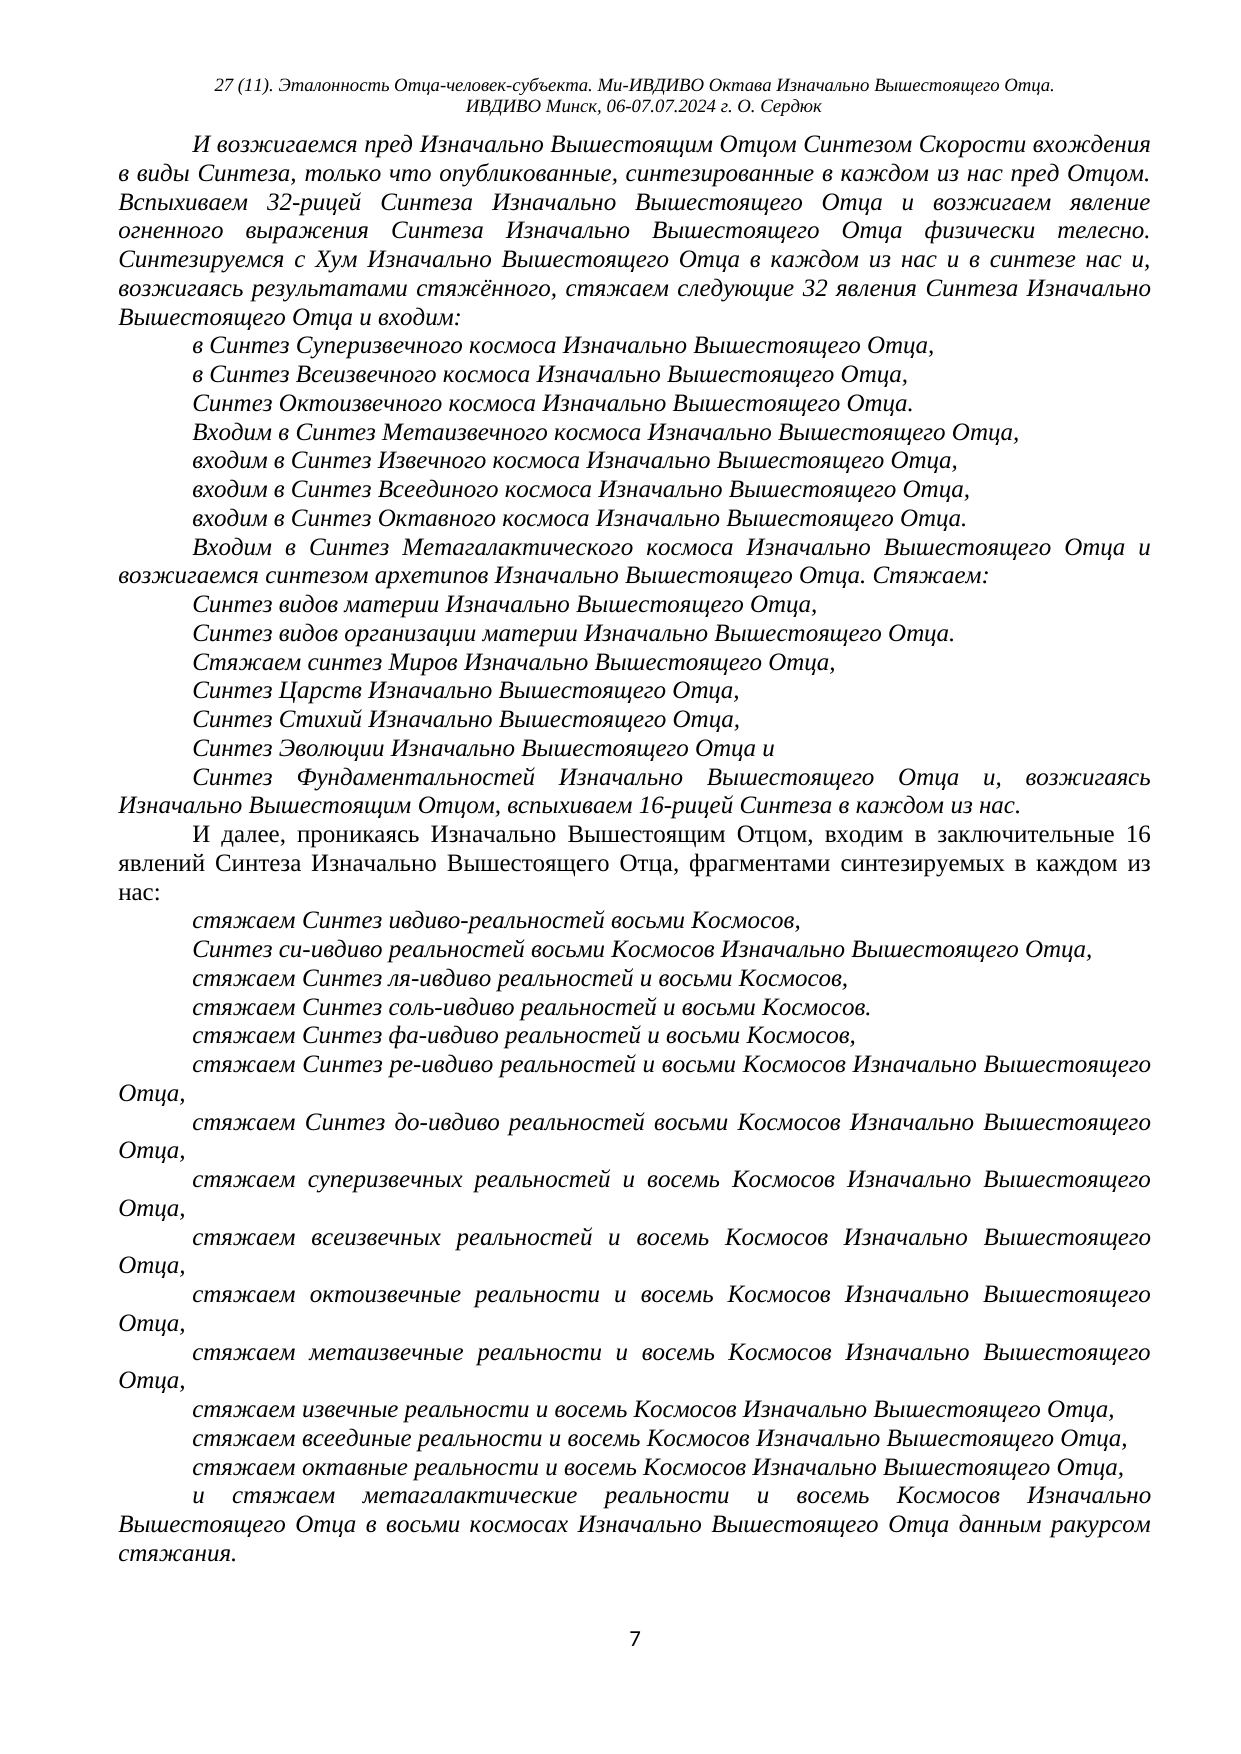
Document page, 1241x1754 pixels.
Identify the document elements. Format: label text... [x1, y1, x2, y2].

text стяжаем октавные реальности и восемь Космосов Изначально Вышестоящего Отца, [118, 1452, 1152, 1481]
text Входим в Синтез Метагалактического космоса Изначально Вышестоящего Отца и возжигаемся синтезом архетипов Изначально Вышестоящего Отца. Стяжаем: [118, 532, 1152, 589]
text в Синтез Всеизвечного космоса Изначально Вышестоящего Отца, [118, 359, 1152, 388]
text стяжаем Синтез ля-ивдиво реальностей и восьми Космосов, [118, 963, 1152, 992]
text Синтез видов материи Изначально Вышестоящего Отца, [118, 589, 1152, 618]
text стяжаем Синтез ивдиво-реальностей восьми Космосов, [118, 906, 1152, 934]
text стяжаем всеединые реальности и восемь Космосов Изначально Вышестоящего Отца, [118, 1423, 1152, 1452]
text входим в Синтез Извечного космоса Изначально Вышестоящего Отца, [118, 446, 1152, 474]
text И возжигаемся пред Изначально Вышестоящим Отцом Синтезом Скорости вхождения в виды Синтеза, только что опубликованные, синтезированные в каждом из нас пред Отцом. Вспыхиваем 32-рицей Синтеза Изначально Вышестоящего Отца и возжигаем явление огненного выражения Синтеза Изначально Вышестоящего Отца физически телесно. Синтезируемся с Хум Изначально Вышестоящего Отца в каждом из нас и в синтезе нас и, возжигаясь результатами стяжённого, стяжаем следующие 32 явления Синтеза Изначально Вышестоящего Отца и входим: [118, 129, 1152, 331]
text Синтез видов организации материи Изначально Вышестоящего Отца. [118, 618, 1152, 647]
text стяжаем Синтез ре-ивдиво реальностей и восьми Космосов Изначально Вышестоящего Отца, [118, 1049, 1152, 1107]
text Синтез Стихий Изначально Вышестоящего Отца, [118, 704, 1152, 733]
text И далее, проникаясь Изначально Вышестоящим Отцом, входим в заключительные 16 явлений Синтеза Изначально Вышестоящего Отца, фрагментами синтезируемых в каждом из нас: [118, 819, 1152, 906]
text в Синтез Суперизвечного космоса Изначально Вышестоящего Отца, [118, 331, 1152, 359]
text Стяжаем синтез Миров Изначально Вышестоящего Отца, [118, 647, 1152, 676]
text стяжаем извечные реальности и восемь Космосов Изначально Вышестоящего Отца, [118, 1394, 1152, 1423]
text стяжаем всеизвечных реальностей и восемь Космосов Изначально Вышестоящего Отца, [118, 1222, 1152, 1279]
text стяжаем октоизвечные реальности и восемь Космосов Изначально Вышестоящего Отца, [118, 1279, 1152, 1337]
text входим в Синтез Октавного космоса Изначально Вышестоящего Отца. [118, 503, 1152, 532]
text Синтез си-ивдиво реальностей восьми Космосов Изначально Вышестоящего Отца, [118, 934, 1152, 963]
text Синтез Октоизвечного космоса Изначально Вышестоящего Отца. [118, 388, 1152, 417]
text стяжаем Синтез до-ивдиво реальностей восьми Космосов Изначально Вышестоящего Отца, [118, 1107, 1152, 1164]
text стяжаем Синтез фа-ивдиво реальностей и восьми Космосов, [118, 1021, 1152, 1049]
text Синтез Эволюции Изначально Вышестоящего Отца и [118, 733, 1152, 762]
text стяжаем Синтез соль-ивдиво реальностей и восьми Космосов. [118, 992, 1152, 1021]
text и стяжаем метагалактические реальности и восемь Космосов Изначально Вышестоящего Отца в восьми космосах Изначально Вышестоящего Отца данным ракурсом стяжания. [118, 1481, 1152, 1567]
text стяжаем суперизвечных реальностей и восемь Космосов Изначально Вышестоящего Отца, [118, 1164, 1152, 1222]
text Синтез Царств Изначально Вышестоящего Отца, [118, 676, 1152, 704]
text Синтез Фундаментальностей Изначально Вышестоящего Отца и, возжигаясь Изначально Вышестоящим Отцом, вспыхиваем 16-рицей Синтеза в каждом из нас. [118, 762, 1152, 819]
text Входим в Синтез Метаизвечного космоса Изначально Вышестоящего Отца, [118, 417, 1152, 446]
text стяжаем метаизвечные реальности и восемь Космосов Изначально Вышестоящего Отца, [118, 1337, 1152, 1394]
text входим в Синтез Всеединого космоса Изначально Вышестоящего Отца, [118, 474, 1152, 503]
